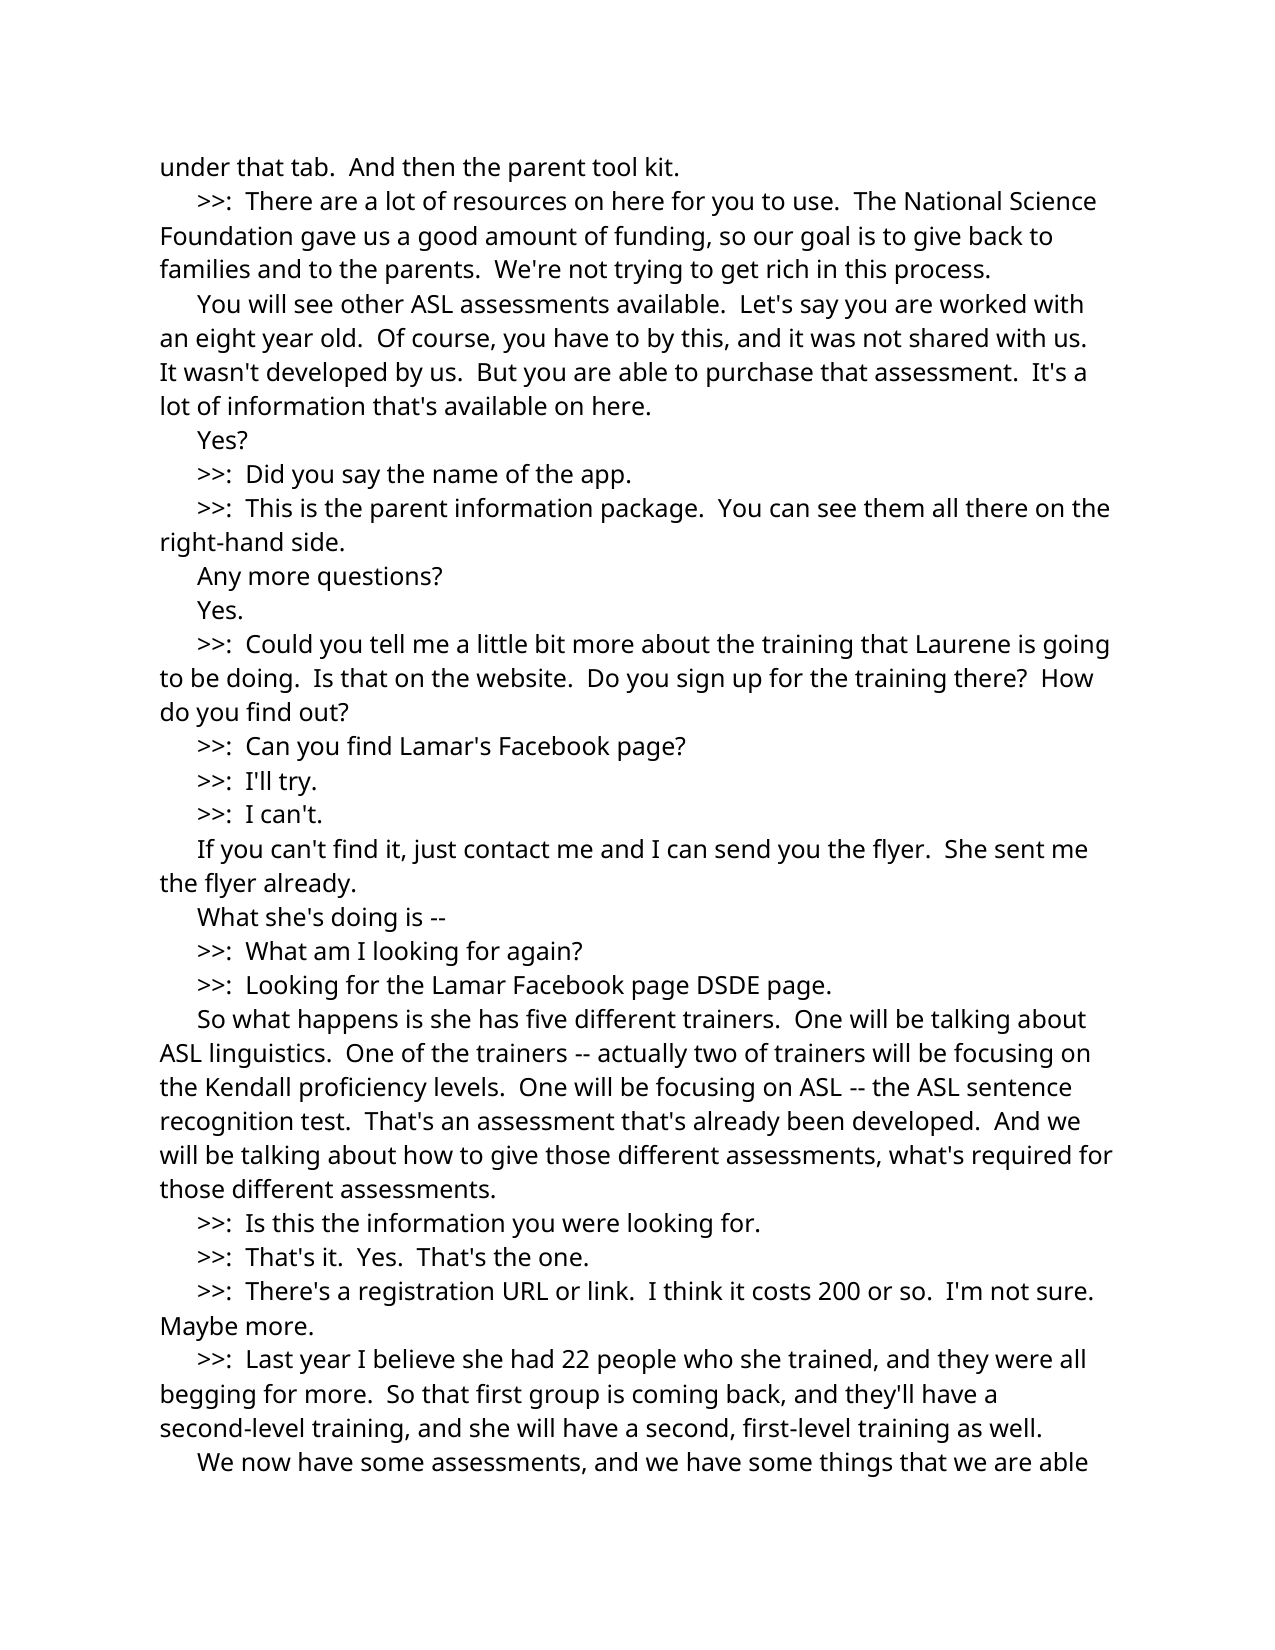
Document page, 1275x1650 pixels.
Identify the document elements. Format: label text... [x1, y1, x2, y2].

text >>: What am I looking for again? [159, 933, 1116, 967]
text Yes? [159, 422, 1116, 457]
text Any more questions? [159, 559, 1116, 593]
text >>: There's a registration URL or link. I think it costs 200 or so. I'm not sure. Maybe more. [159, 1274, 1116, 1342]
text >>: There are a lot of resources on here for you to use. The National Science Foundation gave us a good amount of funding, so our goal is to give back to families and to the parents. We're not trying to get rich in this process. [159, 184, 1116, 286]
text Yes. [159, 593, 1116, 627]
text If you can't find it, just contact me and I can send you the flyer. She sent me the flyer already. [159, 831, 1116, 899]
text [159, 1444, 1116, 1478]
text >>: I can't. [159, 797, 1116, 831]
text >>: Looking for the Lamar Facebook page DSDE page. [159, 967, 1116, 1002]
text >>: Did you say the name of the app. [159, 457, 1116, 491]
text >>: This is the parent information package. You can see them all there on the right-hand side. [159, 491, 1116, 559]
text >>: Can you find Lamar's Facebook page? [159, 729, 1116, 763]
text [159, 150, 1116, 184]
text >>: That's it. Yes. That's the one. [159, 1240, 1116, 1274]
text >>: Last year I believe she had 22 people who she trained, and they were all begging for more. So that first group is coming back, and they'll have a second-level training, and she will have a second, first-level training as well. [159, 1342, 1116, 1444]
text >>: Could you tell me a little bit more about the training that Laurene is going to be doing. Is that on the website. Do you sign up for the training there? How do you find out? [159, 627, 1116, 729]
text What she's doing is -- [159, 899, 1116, 933]
text >>: I'll try. [159, 763, 1116, 797]
text You will see other ASL assessments available. Let's say you are worked with an eight year old. Of course, you have to by this, and it was not shared with us. It wasn't developed by us. But you are able to purchase that assessment. It's a lot of information that's available on here. [159, 286, 1116, 422]
text So what happens is she has five different trainers. One will be talking about ASL linguistics. One of the trainers -- actually two of trainers will be focusing on the Kendall proficiency levels. One will be focusing on ASL -- the ASL sentence recognition test. That's an assessment that's already been developed. And we will be talking about how to give those different assessments, what's required for those different assessments. [159, 1002, 1116, 1206]
text >>: Is this the information you were looking for. [159, 1206, 1116, 1240]
